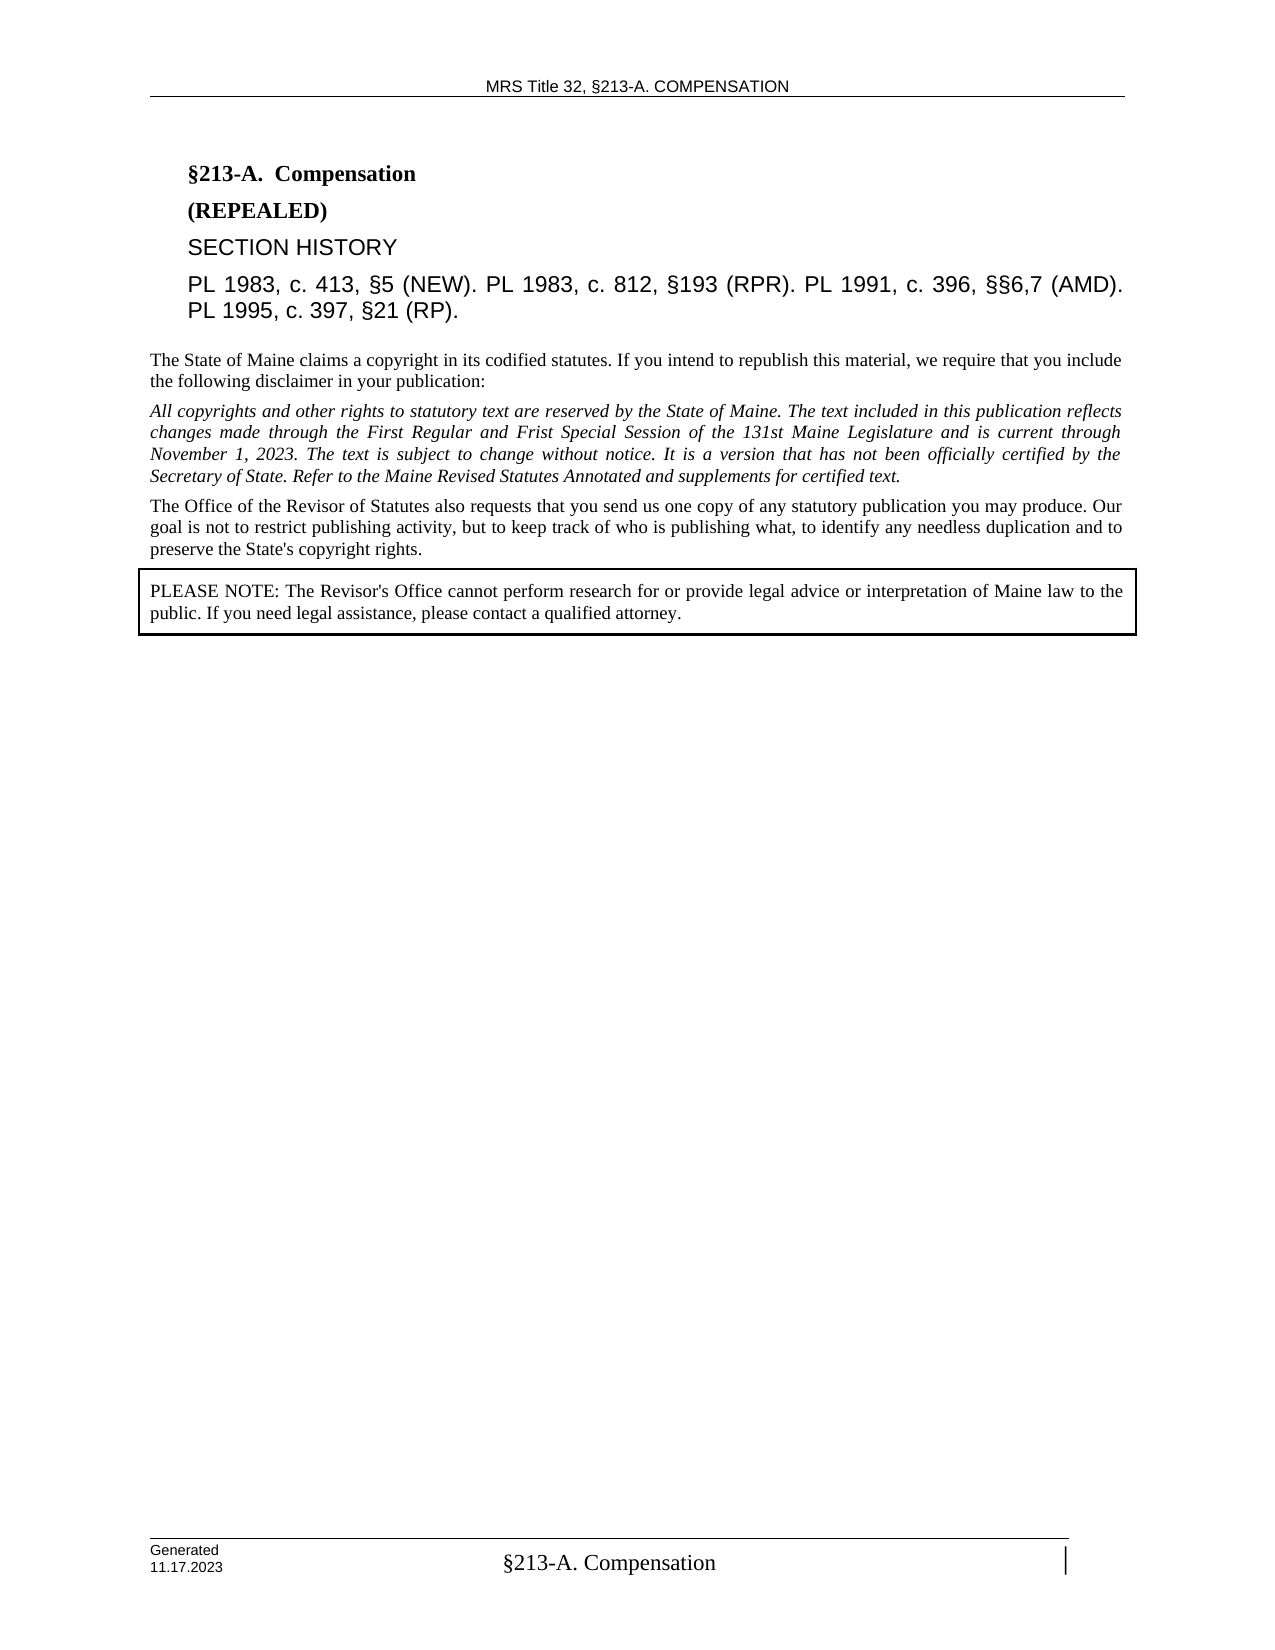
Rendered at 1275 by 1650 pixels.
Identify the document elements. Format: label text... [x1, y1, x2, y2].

text §213-A. Compensation [187, 160, 1125, 187]
text SECTION HISTORY [187, 234, 1125, 260]
text (REPEALED) [187, 197, 1125, 223]
text The Office of the Revisor of Statutes also requests that you send us one copy of any statutory publication you may produce. Our goal is not to restrict publishing activity, but to keep track of who is publishing what, to identify any needless duplication and to preserve the State's copyright rights. [150, 494, 1125, 559]
text PLEASE NOTE: The Revisor's Office cannot perform research for or provide legal advice or interpretation of Maine law to the public. If you need legal assistance, please contact a qualified attorney. [140, 570, 1135, 633]
text PL 1983, c. 413, §5 (NEW). PL 1983, c. 812, §193 (RPR). PL 1991, c. 396, §§6,7 (AMD). PL 1995, c. 397, §21 (RP). [187, 271, 1125, 323]
text The State of Maine claims a copyright in its codified statutes. If you intend to republish this material, we require that you include the following disclaimer in your publication: [150, 348, 1125, 392]
text All copyrights and other rights to statutory text are reserved by the State of Maine. The text included in this publication reflects changes made through the First Regular and Frist Special Session of the 131st Maine Legislature and is current through November 1, 2023 . The text is subject to change without notice. It is a version that has not been officially certified by the Secretary of State. Refer to the Maine Revised Statutes Annotated and supplements for certified text. [150, 400, 1125, 486]
